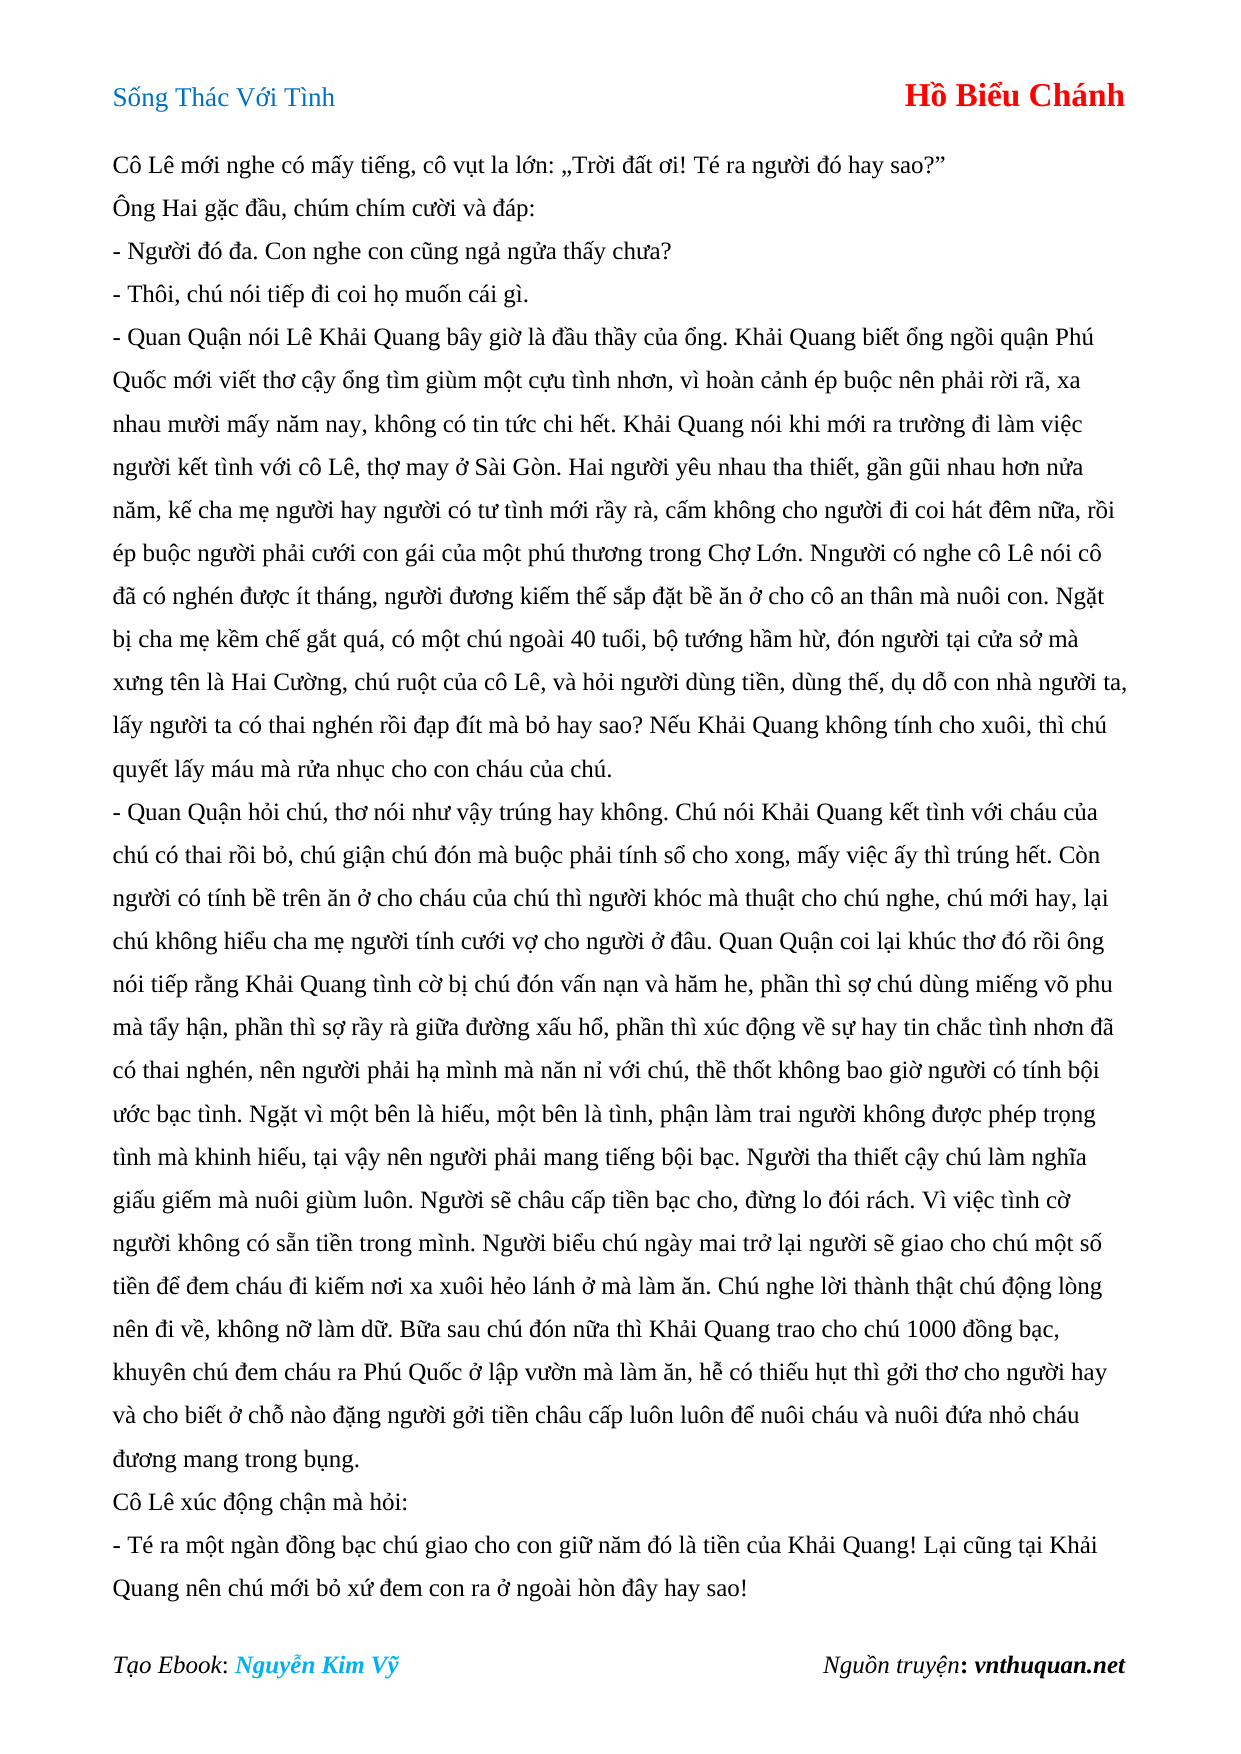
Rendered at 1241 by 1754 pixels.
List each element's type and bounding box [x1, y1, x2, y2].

text [112, 150, 1128, 1602]
